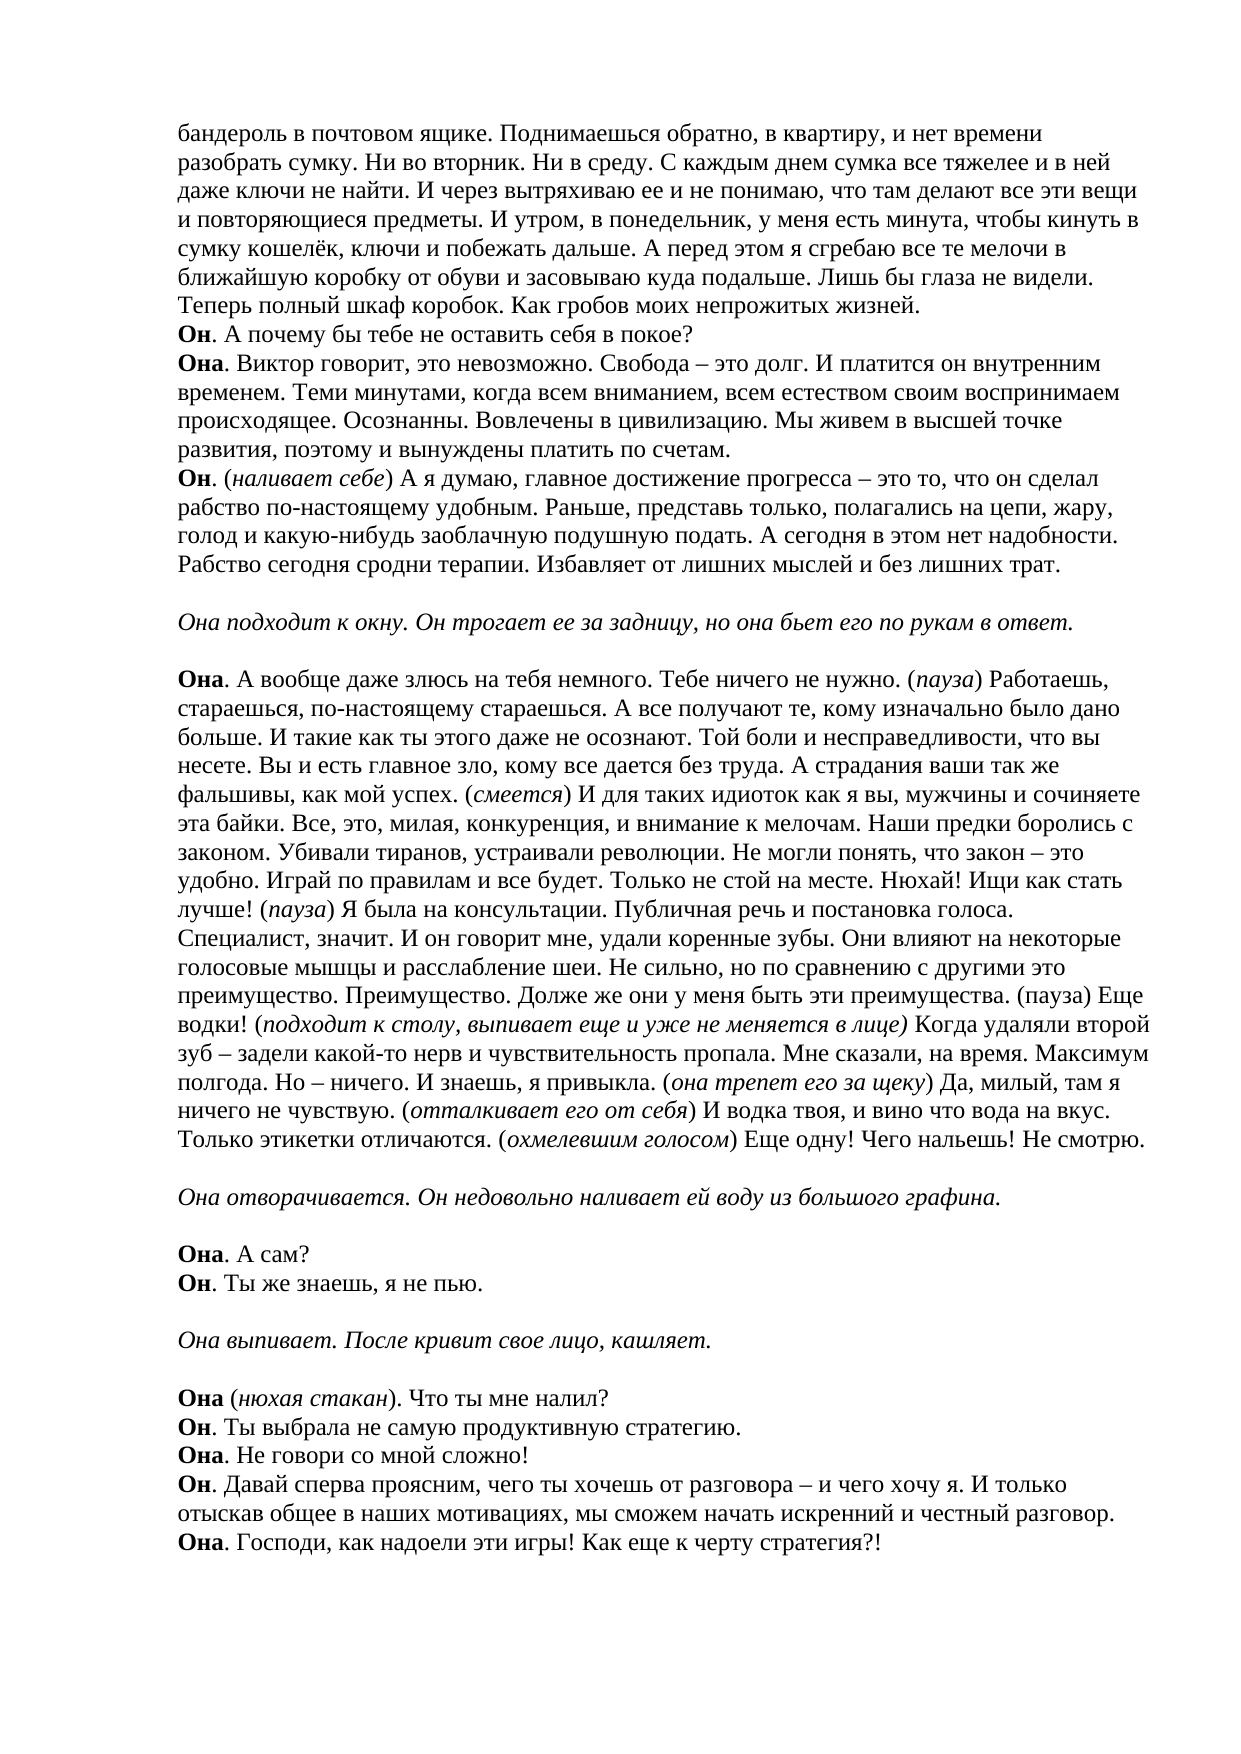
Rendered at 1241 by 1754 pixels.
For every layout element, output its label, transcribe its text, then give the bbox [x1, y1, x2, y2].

text Он. А почему бы тебе не оставить себя в покое? [177, 319, 1152, 348]
text Он. Давай сперва проясним, чего ты хочешь от разговора – и чего хочу я. И только отыскав общее в наших мотивациях, мы сможем начать искренний и честный разговор. [177, 1469, 1152, 1527]
text Она выпивает. После кривит свое лицо, кашляет. [177, 1326, 1152, 1354]
text Она отворачивается. Он недовольно наливает ей воду из большого графина. [177, 1182, 1152, 1211]
text Она. А вообще даже злюсь на тебя немного. Тебе ничего не нужно. (пауза) Работаешь, стараешься, по-настоящему стараешься. А все получают те, кому изначально было дано больше. И такие как ты этого даже не осознают. Той боли и несправедливости, что вы несете. Вы и есть главное зло, кому все дается без труда. А страдания ваши так же фальшивы, как мой успех. (смеется) И для таких идиоток как я вы, мужчины и сочиняете эта байки. Все, это, милая, конкуренция, и внимание к мелочам. Наши предки боролись с законом. Убивали тиранов, устраивали революции. Не могли понять, что закон – это удобно. Играй по правилам и все будет. Только не стой на месте. Нюхай! Ищи как стать лучше! (пауза) Я была на консультации. Публичная речь и постановка голоса. Специалист, значит. И он говорит мне, удали коренные зубы. Они влияют на некоторые голосовые мышцы и расслабление шеи. Не сильно, но по сравнению с другими это преимущество. Преимущество. Долже же они у меня быть эти преимущества. (пауза) Еще водки! (подходит к столу, выпивает еще и уже не меняется в лице) Когда удаляли второй зуб – задели какой-то нерв и чувствительность пропала. Мне сказали, на время. Максимум полгода. Но – ничего. И знаешь, я привыкла. (она трепет его за щеку) Да, милый, там я ничего не чувствую. (отталкивает его от себя) И водка твоя, и вино что вода на вкус. Только этикетки отличаются. (охмелевшим голосом) Еще одну! Чего нальешь! Не смотрю. [177, 664, 1152, 1153]
text Она (нюхая стакан). Что ты мне налил? [177, 1383, 1152, 1412]
text Она. А сам? [177, 1239, 1152, 1268]
text Она. Виктор говорит, это невозможно. Свобода – это долг. И платится он внутренним временем. Теми минутами, когда всем вниманием, всем естеством своим воспринимаем происходящее. Осознанны. Вовлечены в цивилизацию. Мы живем в высшей точке развития, поэтому и вынуждены платить по счетам. [177, 348, 1152, 463]
text Он. Ты же знаешь, я не пью. [177, 1268, 1152, 1297]
text Она подходит к окну. Он трогает ее за задницу, но она бьет его по рукам в ответ. [177, 607, 1152, 636]
text Она. Господи, как надоели эти игры! Как еще к черту стратегия?! [177, 1527, 1152, 1556]
text Он. Ты выбрала не самую продуктивную стратегию. [177, 1412, 1152, 1441]
text Она. Не говори со мной сложно! [177, 1441, 1152, 1469]
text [177, 118, 1152, 319]
text Он. (наливает себе) А я думаю, главное достижение прогресса – это то, что он сделал рабство по-настоящему удобным. Раньше, представь только, полагались на цепи, жару, голод и какую-нибудь заоблачную подушную подать. А сегодня в этом нет надобности. Рабство сегодня сродни терапии. Избавляет от лишних мыслей и без лишних трат. [177, 463, 1152, 578]
